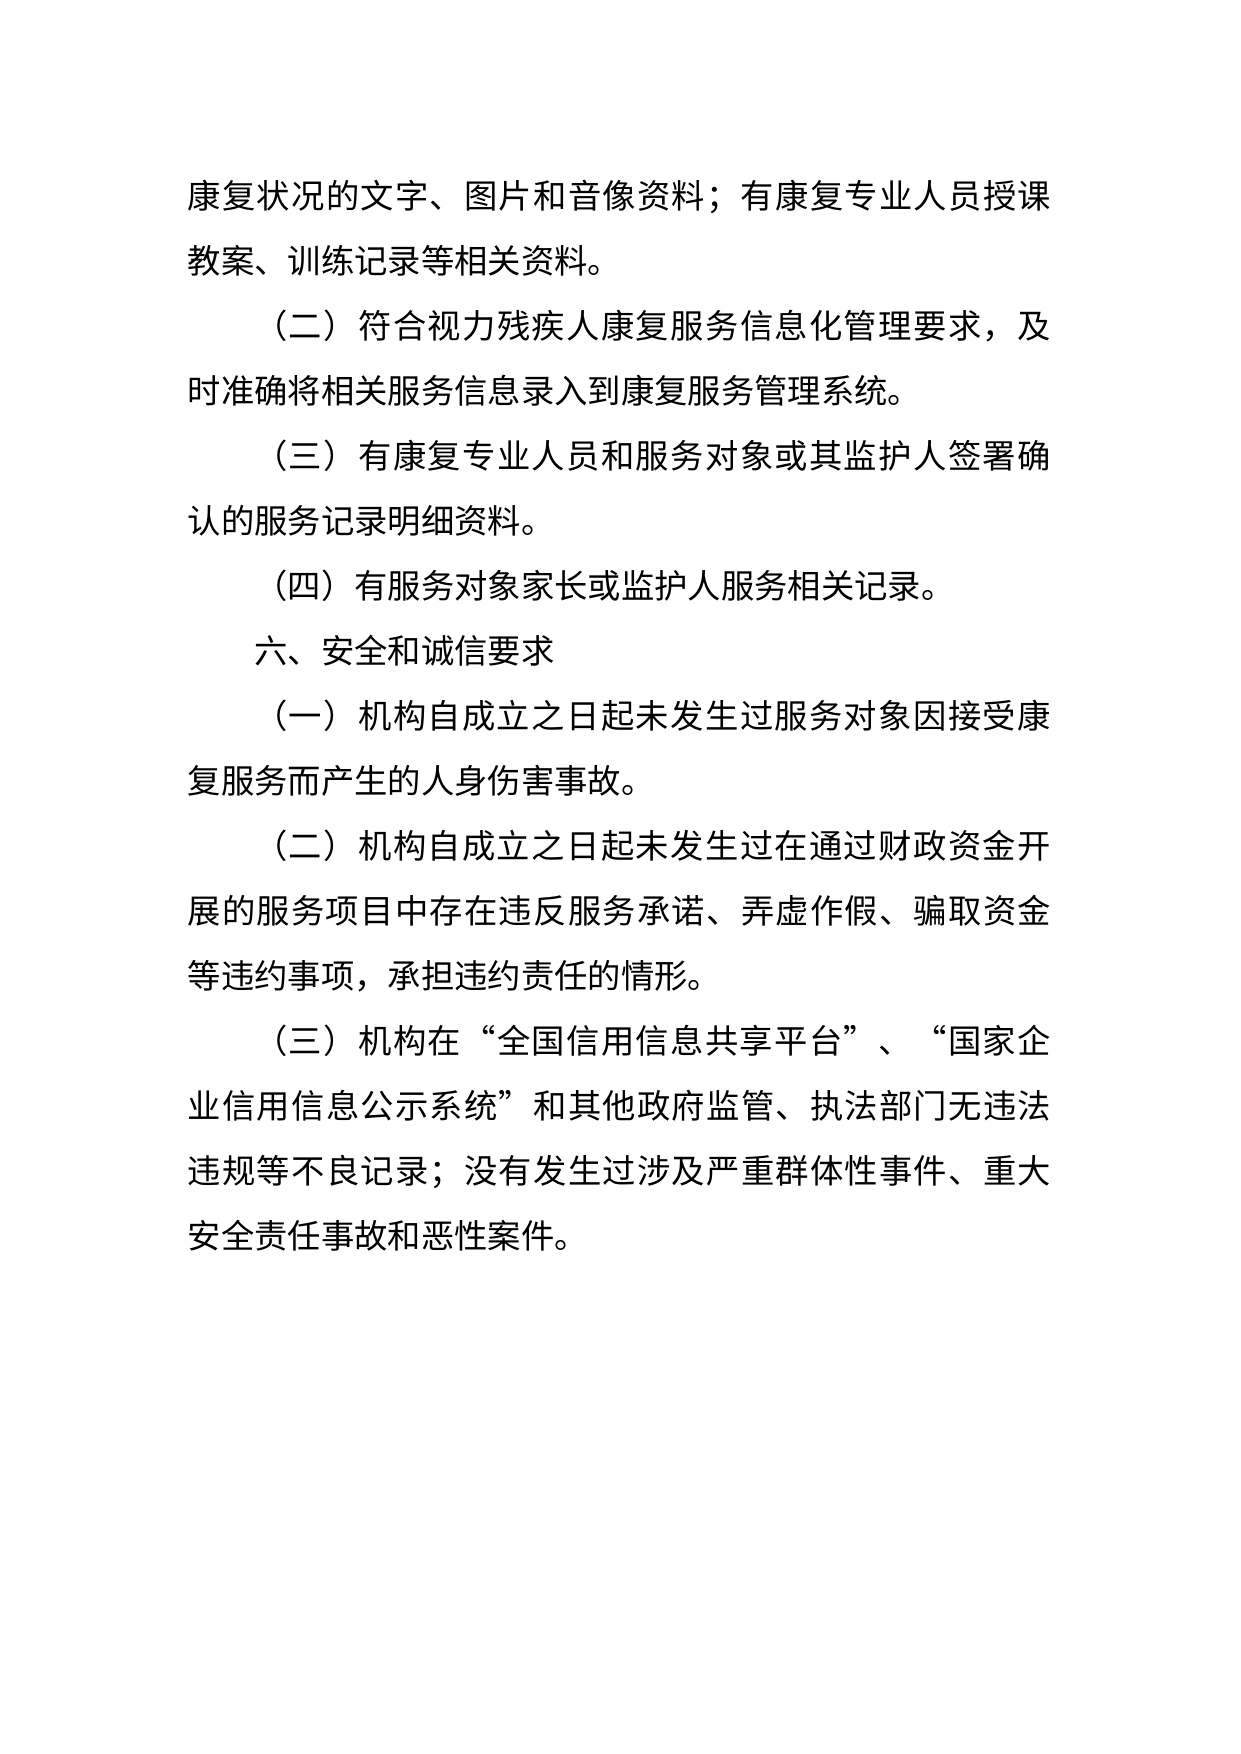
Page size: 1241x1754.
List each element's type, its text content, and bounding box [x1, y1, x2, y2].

text （三）有康复专业人员和服务对象或其监护人签署确认的服务记录明细资料。 [187, 422, 1053, 552]
text （四）有服务对象家长或监护人服务相关记录。 [187, 552, 1053, 617]
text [187, 162, 1053, 292]
text （二）符合视力残疾人康复服务信息化管理要求，及时准确将相关服务信息录入到康复服务管理系统。 [187, 292, 1053, 422]
text （二）机构自成立之日起未发生过在通过财政资金开展的服务项目中存在违反服务承诺、弄虚作假、骗取资金等违约事项，承担违约责任的情形。 [187, 812, 1053, 1007]
text 六、安全和诚信要求 [187, 617, 1053, 682]
text （三）机构在“全国信用信息共享平台”、“国家企业信用信息公示系统”和其他政府监管、执法部门无违法违规等不良记录；没有发生过涉及严重群体性事件、重大安全责任事故和恶性案件。 [187, 1007, 1053, 1267]
text （一）机构自成立之日起未发生过服务对象因接受康复服务而产生的人身伤害事故。 [187, 682, 1053, 812]
